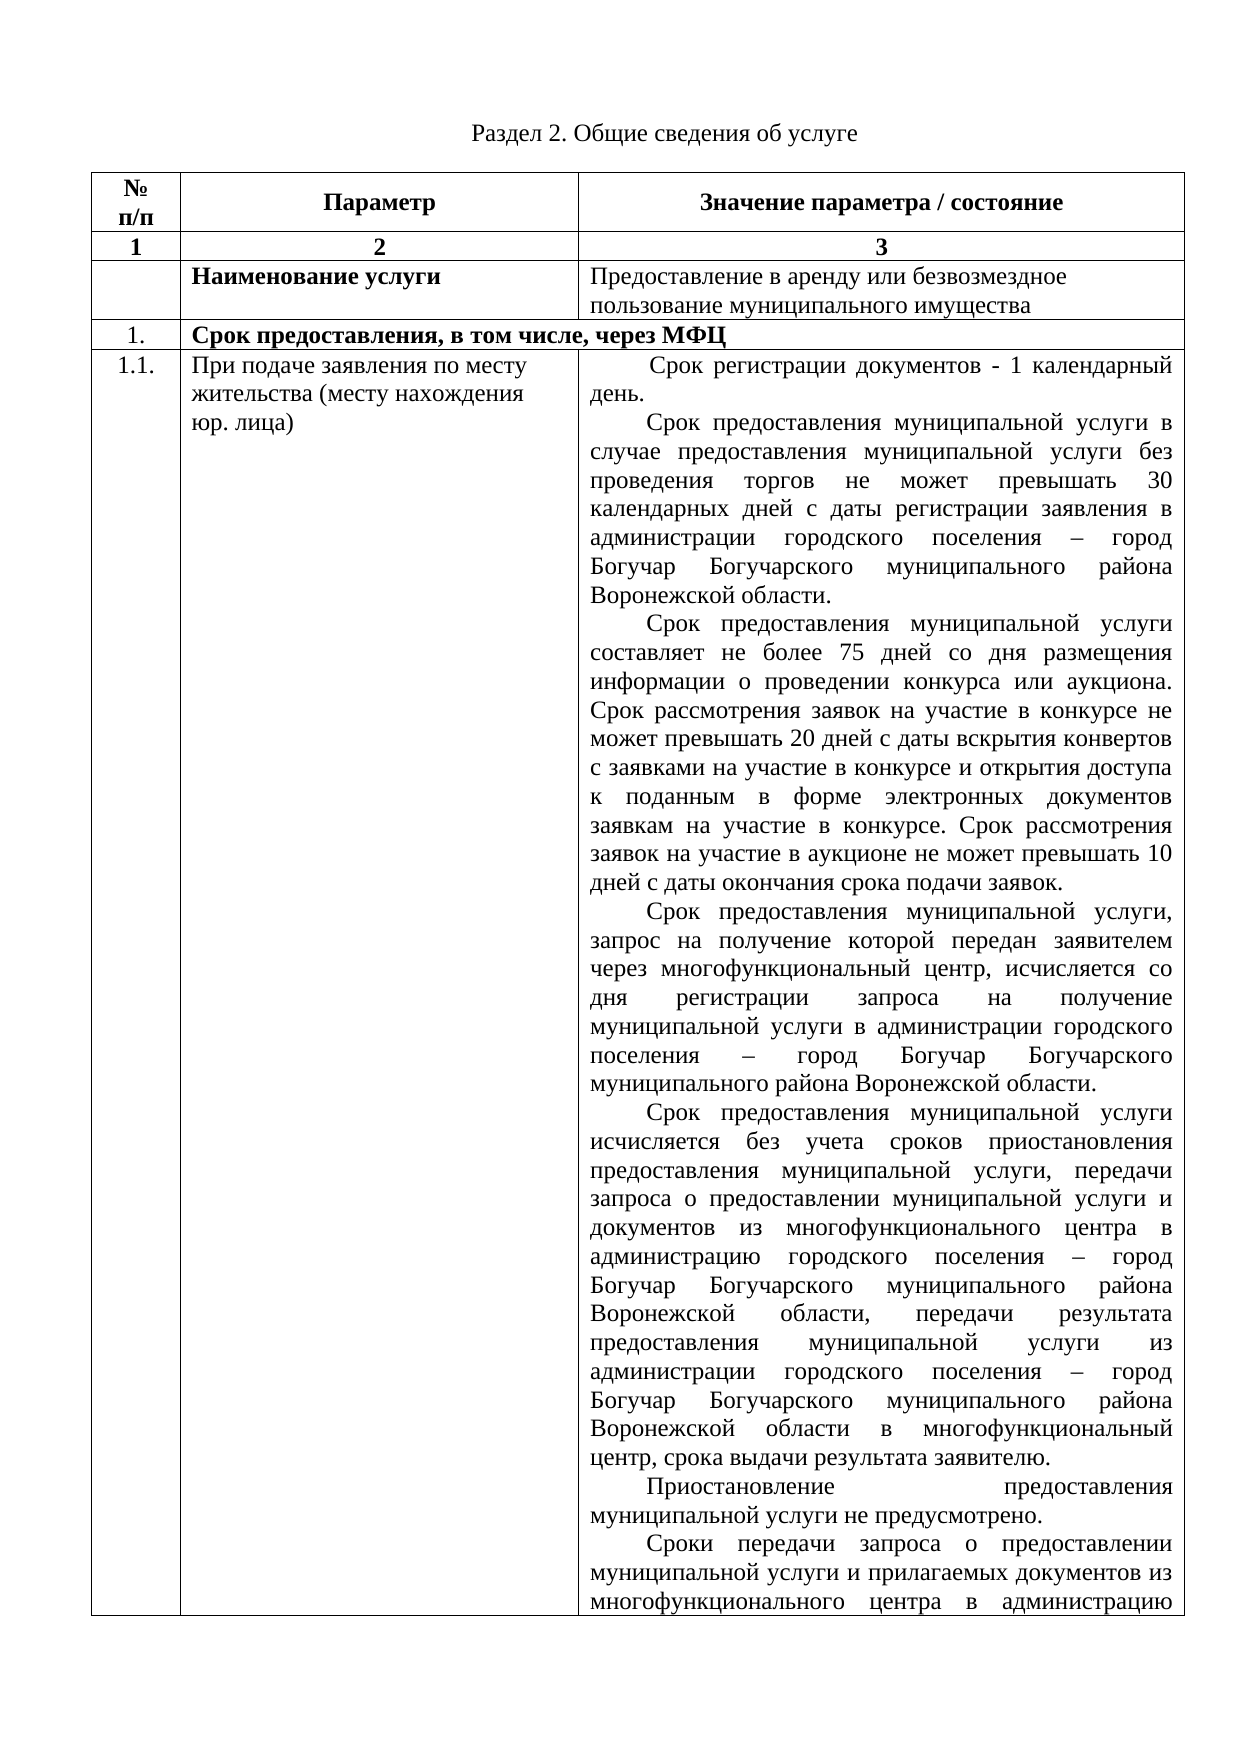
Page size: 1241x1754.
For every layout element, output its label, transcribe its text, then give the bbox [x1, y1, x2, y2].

table_header № п/п [92, 173, 180, 231]
table_header Параметр [181, 173, 578, 231]
table_cell Наименование услуги [181, 261, 578, 319]
table_cell 1. [92, 320, 180, 349]
text Раздел 2. Общие сведения об услуге [177, 118, 1152, 147]
table_cell 1 [92, 232, 180, 260]
table_cell 2 [181, 232, 578, 260]
table_cell Предоставление в аренду или безвозмездное пользование муниципального имущества [579, 261, 1184, 319]
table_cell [579, 350, 1184, 1615]
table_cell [181, 350, 578, 1615]
table_header Значение параметра / состояние [579, 173, 1184, 231]
table_cell 3 [579, 232, 1184, 260]
table_cell 1.1. [92, 350, 180, 1615]
table_cell Срок предоставления, в том числе, через МФЦ [181, 320, 1184, 349]
table_cell [92, 261, 180, 319]
